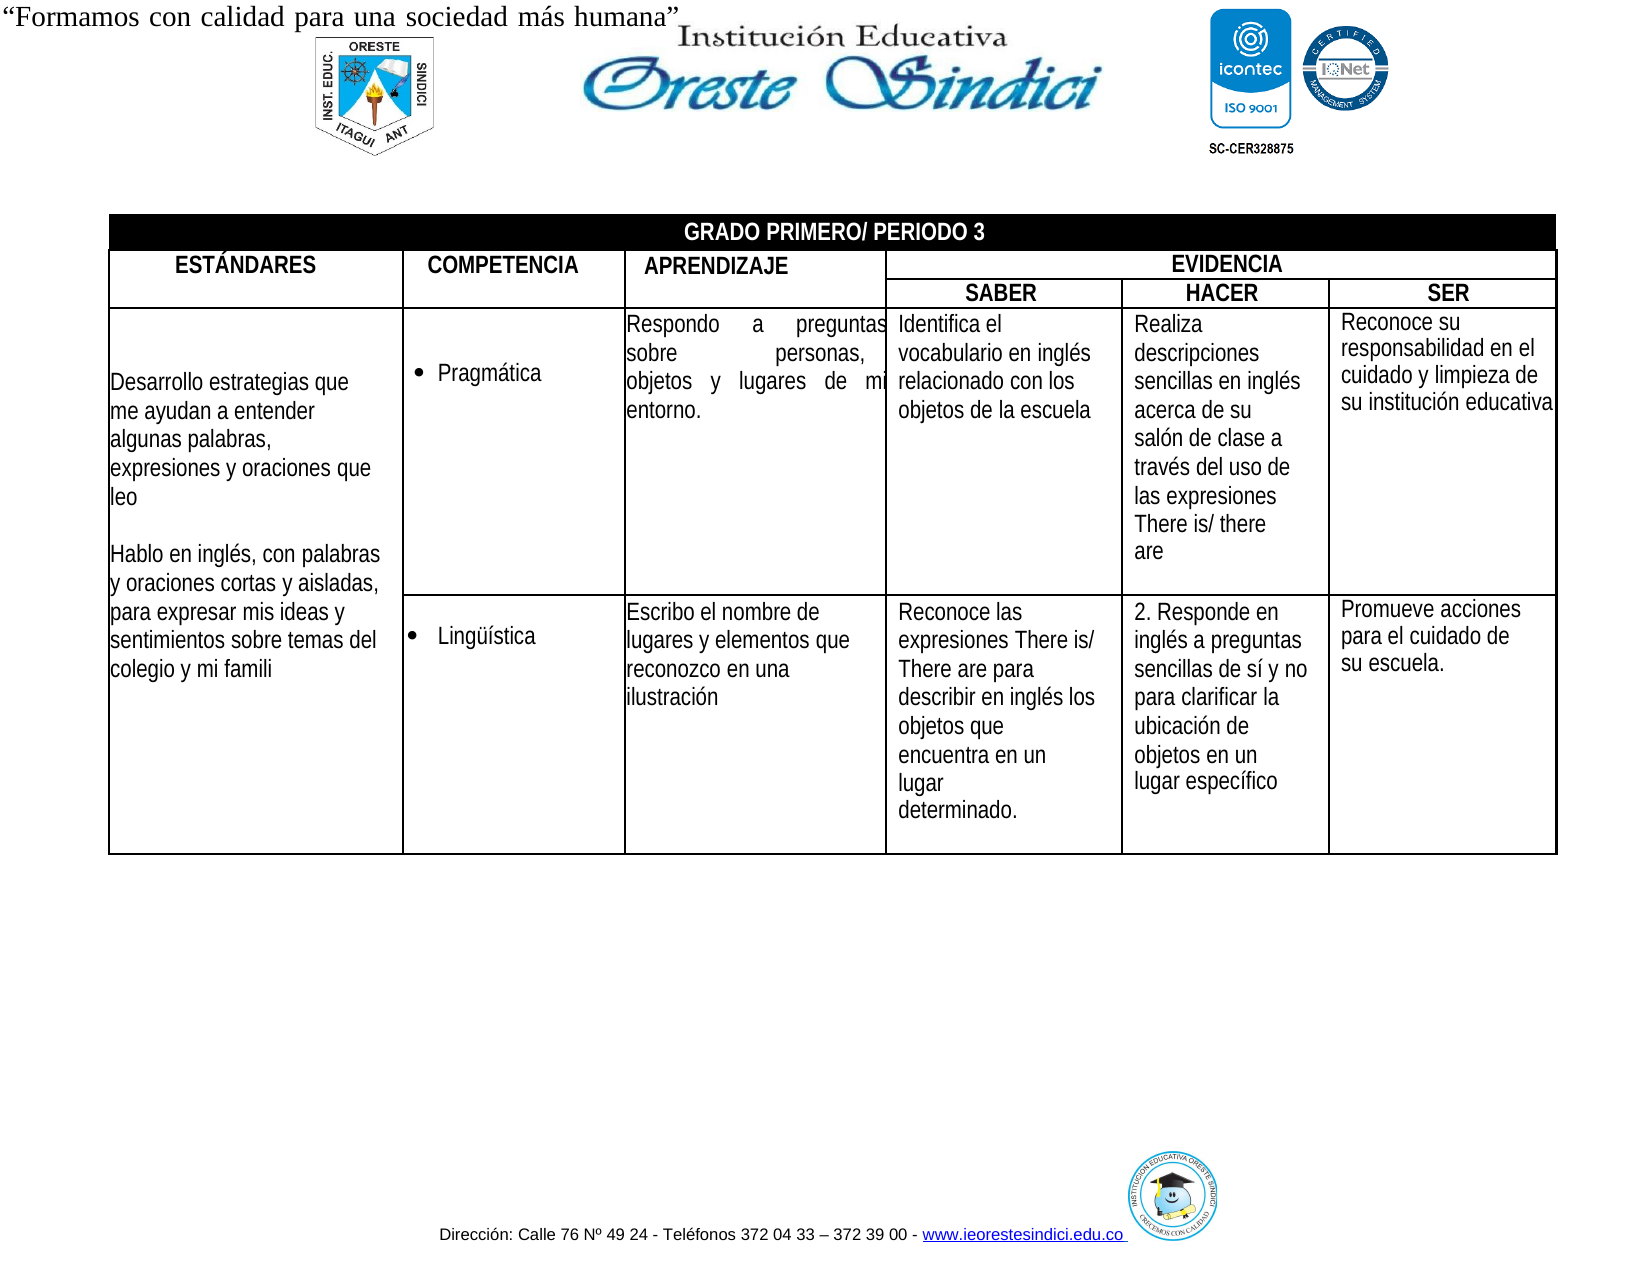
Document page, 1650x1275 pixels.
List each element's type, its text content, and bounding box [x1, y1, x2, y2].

table_cell SABER [887, 280, 1121, 307]
table_cell Reconoce su responsabilidad en el cuidado y limpieza de su institución educativa [1330, 309, 1555, 594]
table_cell Reconoce las expresiones There is/ There are para describir en inglés los objetos que encuentra en un lugar determinado. [887, 596, 1121, 853]
table_cell Pragmática [404, 309, 624, 594]
picture [1207, 8, 1391, 156]
table_cell COMPETENCIA [404, 251, 624, 307]
picture [1128, 1151, 1218, 1241]
picture [315, 37, 434, 156]
table_cell SER [1330, 280, 1555, 307]
table_cell Promueve acciones para el cuidado de su escuela. [1330, 596, 1555, 853]
table_cell APRENDIZAJE [626, 251, 885, 307]
table_cell ESTÁNDARES [110, 251, 402, 307]
table_header GRADO PRIMERO/ PERIODO 3 [109, 214, 1556, 249]
table_cell Desarrollo estrategias que me ayudan a entender algunas palabras, expresiones y oraciones que leo Hablo en inglés, con palabras y oraciones cortas y aisladas, para expresar mis ideas y sentimientos sobre temas del colegio y mi famili [110, 309, 402, 853]
picture [580, 21, 1104, 112]
table_cell Identifica el vocabulario en inglés relacionado con los objetos de la escuela [887, 309, 1121, 594]
table_cell HACER [1123, 280, 1328, 307]
table_cell Escribo el nombre de lugares y elementos que reconozco en una ilustración [626, 596, 885, 853]
table_cell Lingüística [404, 596, 624, 853]
picture [1182, 1151, 1218, 1185]
table_cell EVIDENCIA [887, 251, 1555, 278]
table_cell Realiza descripciones sencillas en inglés acerca de su salón de clase a través del uso de las expresiones There is/ there are [1123, 309, 1328, 594]
table_cell Respondo a preguntas sobre personas, objetos y lugares de mi entorno. [626, 309, 885, 594]
table_cell 2. Responde en inglés a preguntas sencillas de sí y no para clarificar la ubicación de objetos en un lugar específico [1123, 596, 1328, 853]
